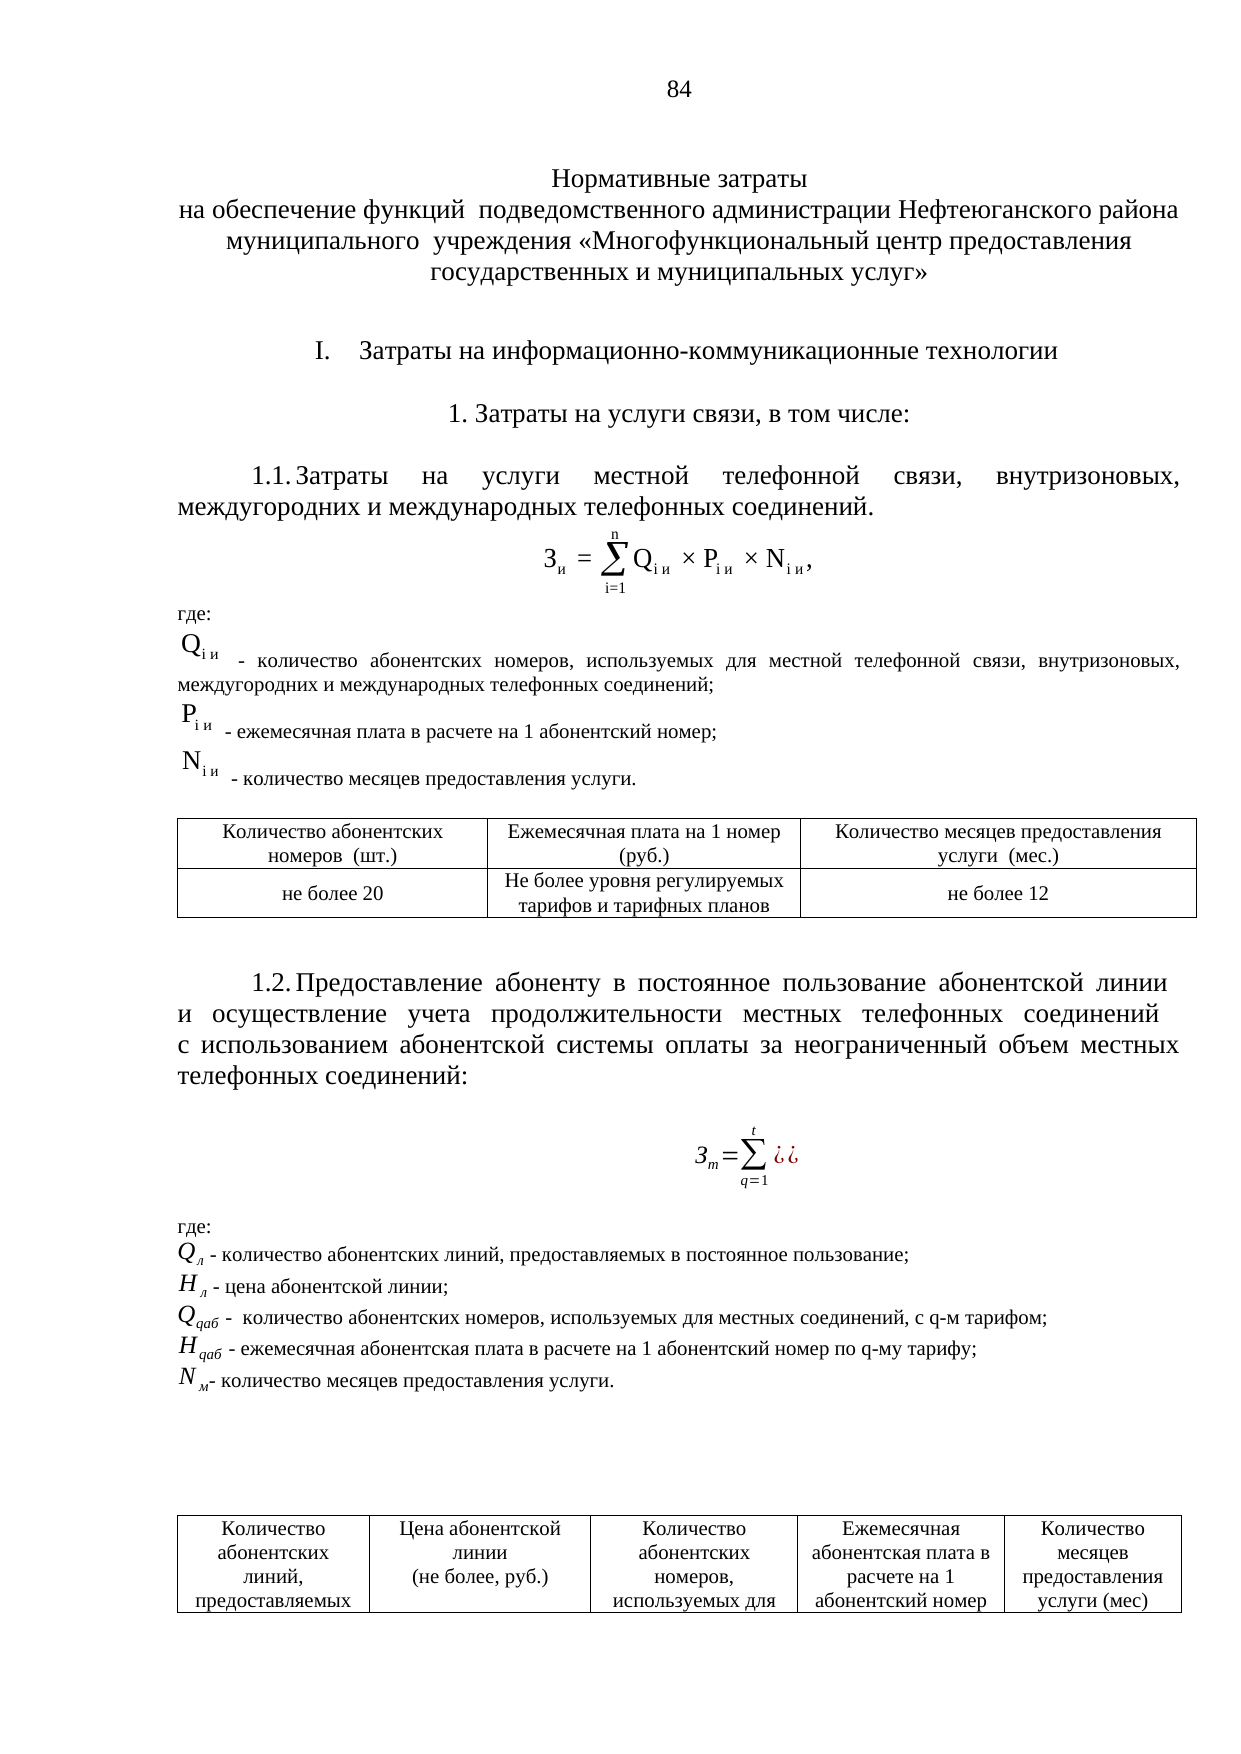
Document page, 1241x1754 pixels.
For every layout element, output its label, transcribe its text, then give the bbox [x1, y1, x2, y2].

text - ежемесячная плата в расчете на 1 абонентский номер; [177, 696, 1181, 743]
text где: [177, 1214, 1181, 1238]
text - количество месяцев предоставления услуги. [177, 1363, 1181, 1394]
list Предоставление абоненту в постоянное пользование абонентской линии и осуществление учета продолжительности местных телефонных соединений с использованием абонентской системы оплаты за неограниченный объем местных телефонных соединений: [177, 966, 1181, 1090]
text - количество абонентских номеров, используемых для местной телефонной связи, внутризоновых, междугородних и международных телефонных соединений; [177, 625, 1181, 696]
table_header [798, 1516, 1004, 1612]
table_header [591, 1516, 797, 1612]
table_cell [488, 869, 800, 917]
list Затраты на услуги местной телефонной связи, внутризоновых, междугородних и международных телефонных соединений. [177, 459, 1181, 521]
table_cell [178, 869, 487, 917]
text - ежемесячная абонентская плата в расчете на 1 абонентский номер по q-му тарифу; [177, 1332, 1181, 1363]
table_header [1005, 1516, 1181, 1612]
text - количество месяцев предоставления услуги. [177, 743, 1181, 789]
text 1. Затраты на услуги связи, в том числе: [177, 397, 1181, 428]
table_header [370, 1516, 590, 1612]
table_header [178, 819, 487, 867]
text на обеспечение функций подведомственного администрации Нефтеюганского района муниципального учреждения «Многофункциональный центр предоставления государственных и муниципальных услуг» [177, 193, 1181, 286]
text - количество абонентских номеров, используемых для местных соединений, с q-м тарифом; [177, 1301, 1181, 1332]
text где: [177, 601, 1181, 625]
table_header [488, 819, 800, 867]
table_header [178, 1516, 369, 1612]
text Нормативные затраты [177, 162, 1181, 193]
list Затраты на информационно-коммуникационные технологии [177, 334, 1181, 366]
text - цена абонентской линии; [177, 1269, 1181, 1301]
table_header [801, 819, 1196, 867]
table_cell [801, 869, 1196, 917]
text - количество абонентских линий, предоставляемых в постоянное пользование; [177, 1238, 1181, 1269]
